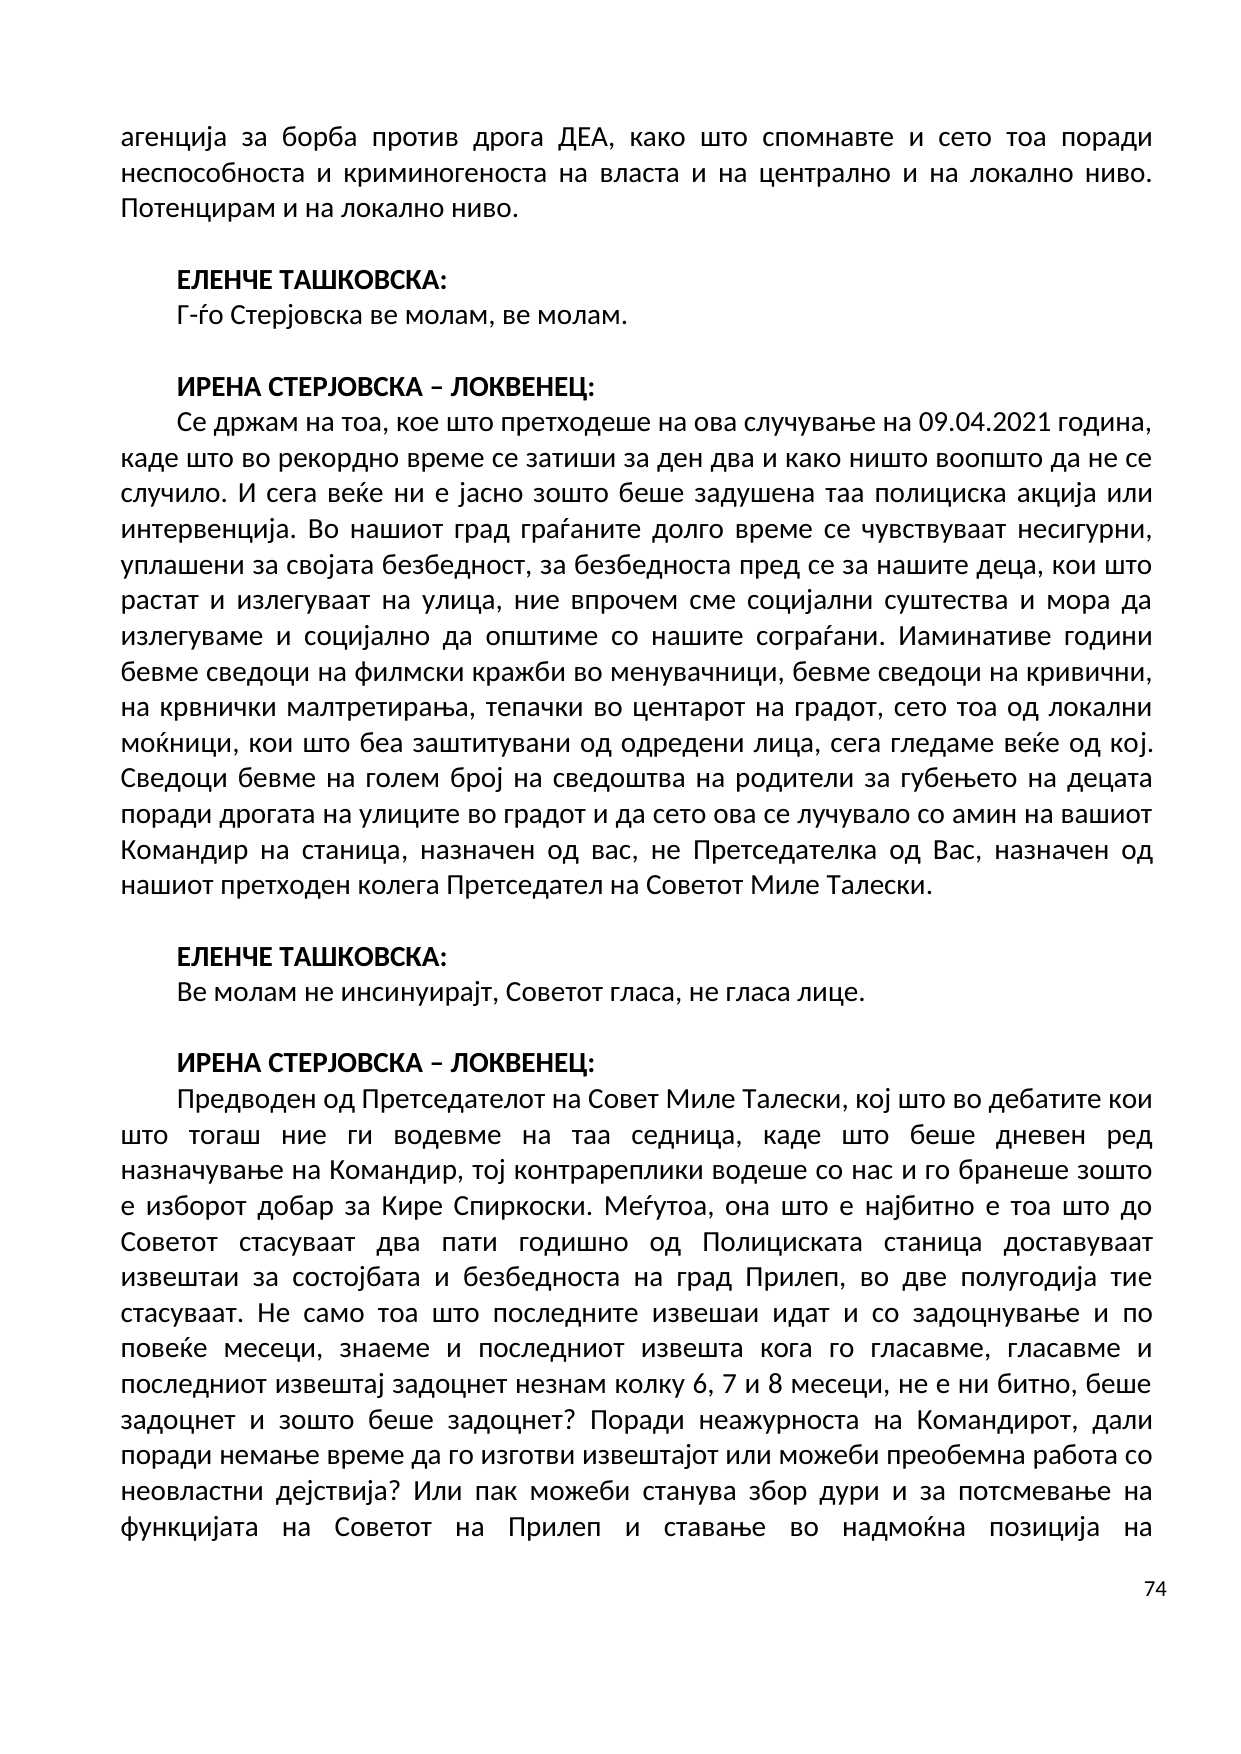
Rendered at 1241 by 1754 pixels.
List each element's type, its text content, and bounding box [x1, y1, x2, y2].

text Г-ѓо Стерјовска ве молам, ве молам. [120, 296, 1154, 332]
text Ве молам не инсинуирајт, Советот гласа, не гласа лице. [120, 973, 1154, 1009]
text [120, 1080, 1154, 1543]
text ЕЛЕНЧЕ ТАШКОВСКА: [120, 938, 1154, 973]
text Се држам на тоа, кое што претходеше на ова случување на 09.04.2021 година, каде што во рекордно време се затиши за ден два и како ништо воопшто да не се случило. И сега веќе ни е јасно зошто беше задушена таа полициска акција или интервенција. Во нашиот град граѓаните долго време се чувствуваат несигурни, уплашени за својата безбедност, за безбедноста пред се за нашите деца, кои што растат и излегуваат на улица, ние впрочем сме социјални суштества и мора да излегуваме и социјално да општиме со нашите сограѓани. Иаминативе години бевме сведоци на филмски кражби во менувачници, бевме сведоци на кривични, на крвнички малтретирања, тепачки во центарот на градот, сето тоа од локални моќници, кои што беа заштитувани од одредени лица, сега гледаме веќе од коj. Сведоци бевме на голем број на сведоштва на родители за губењето на децата поради дрогата на улиците во градот и да сето ова се лучувало со амин на вашиот Командир на станица, назначен од вас, не Претседателка од Вас, назначен од нашиот претходен колега Претседател на Советот Миле Талески. [120, 403, 1154, 902]
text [120, 118, 1154, 225]
text ИРЕНА СТЕРЈОВСКА – ЛОКВЕНЕЦ: [120, 1044, 1154, 1080]
text ИРЕНА СТЕРЈОВСКА – ЛОКВЕНЕЦ: [120, 368, 1154, 403]
text ЕЛЕНЧЕ ТАШКОВСКА: [120, 261, 1154, 296]
